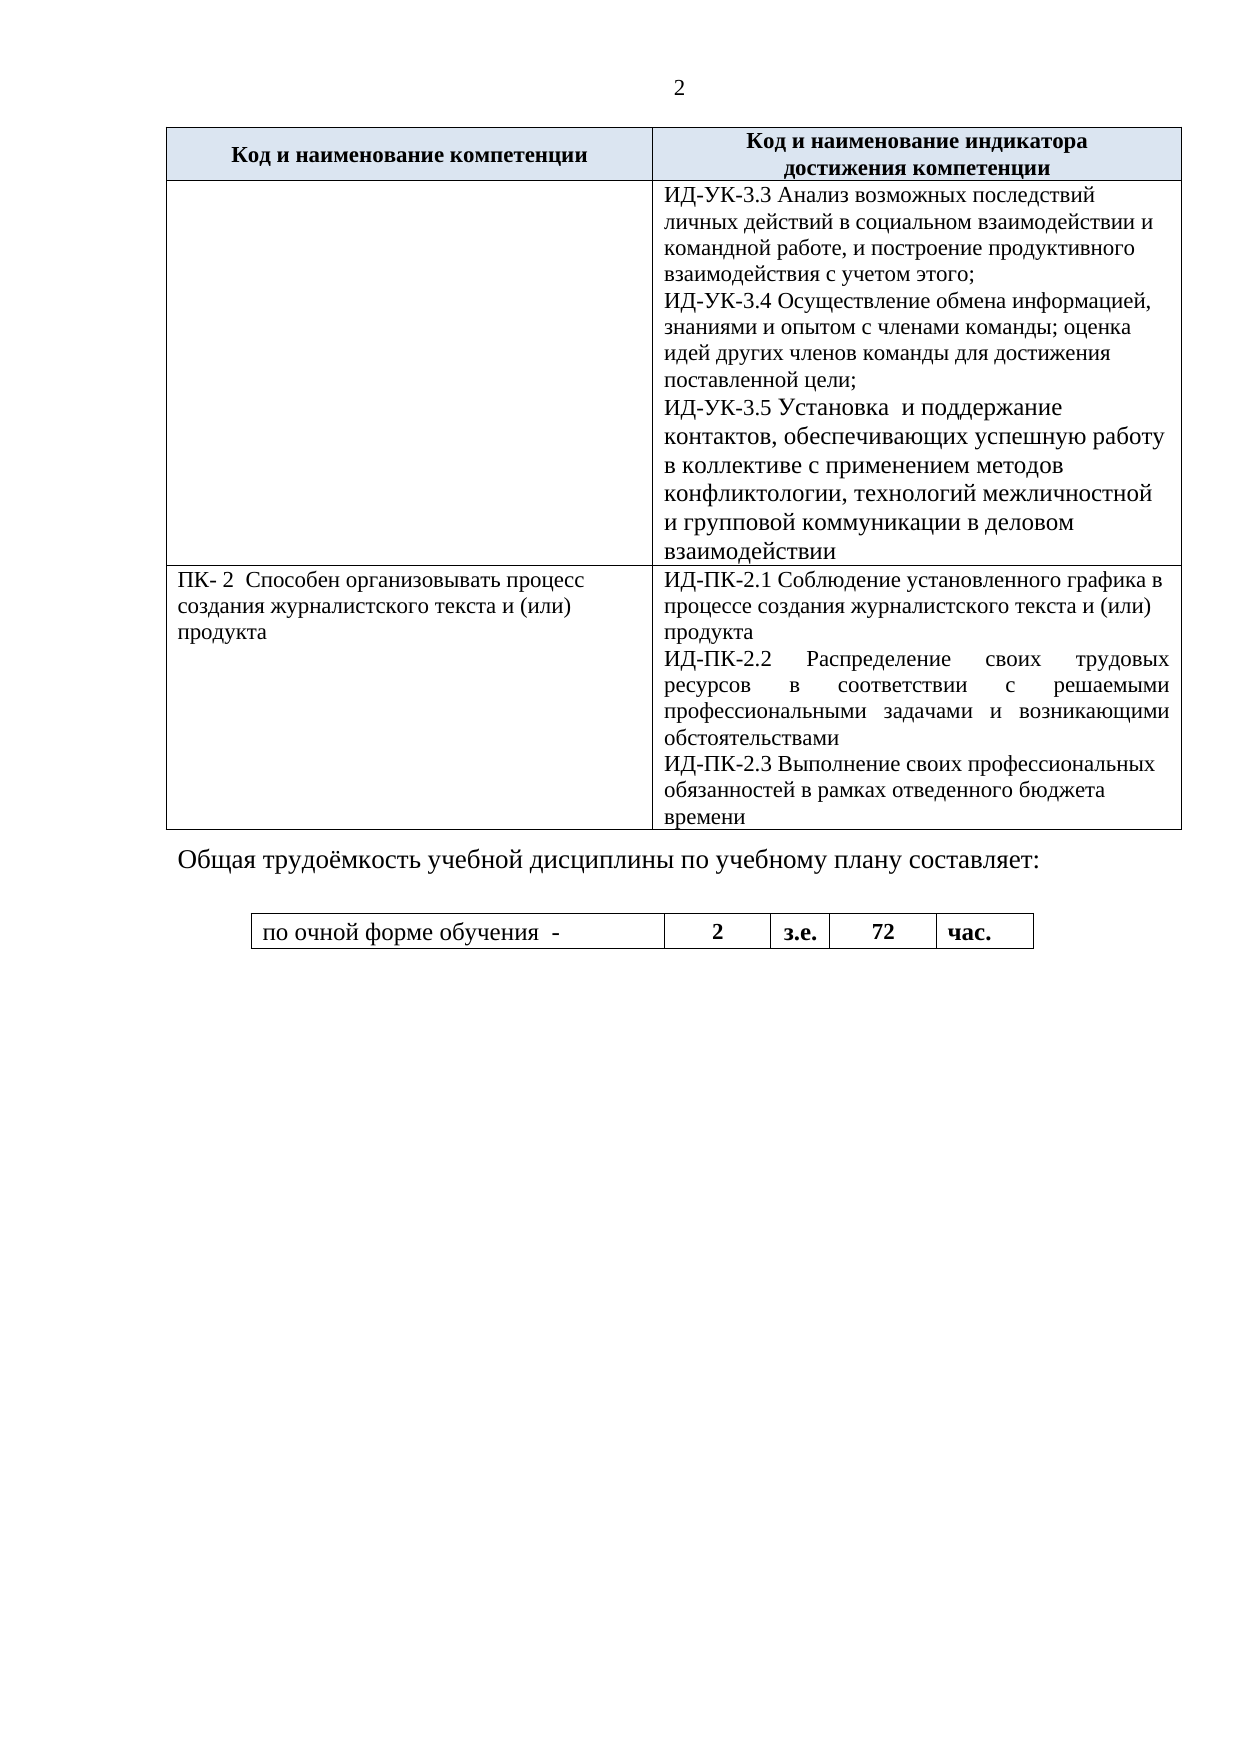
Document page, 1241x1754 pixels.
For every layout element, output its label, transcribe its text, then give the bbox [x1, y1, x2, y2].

table_header по очной форме обучения - [252, 914, 664, 948]
table_header з.е. [771, 914, 829, 948]
table_cell ИД-ПК-2.1 Соблюдение установленного графика в процессе создания журналистского текста и (или) продукта ИД-ПК-2.2 Распределение своих трудовых ресурсов в соответствии с решаемыми профессиональными задачами и возникающими обстоятельствами ИД-ПК-2.3 Выполнение своих профессиональных обязанностей в рамках отведенного бюджета времени [653, 566, 1181, 829]
table_header Код и наименование компетенции [167, 128, 652, 180]
table_cell ПК- 2 Способен организовывать процесс создания журналистского текста и (или) продукта [167, 566, 652, 829]
subtitle Общая трудоёмкость учебной дисциплины по учебному плану составляет: [177, 843, 1181, 874]
table_header 2 [665, 914, 770, 948]
table_header час. [937, 914, 1033, 948]
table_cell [653, 181, 1181, 565]
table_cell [167, 181, 652, 565]
table_header 72 [830, 914, 936, 948]
table_header Код и наименование индикатора достижения компетенции [653, 128, 1181, 180]
